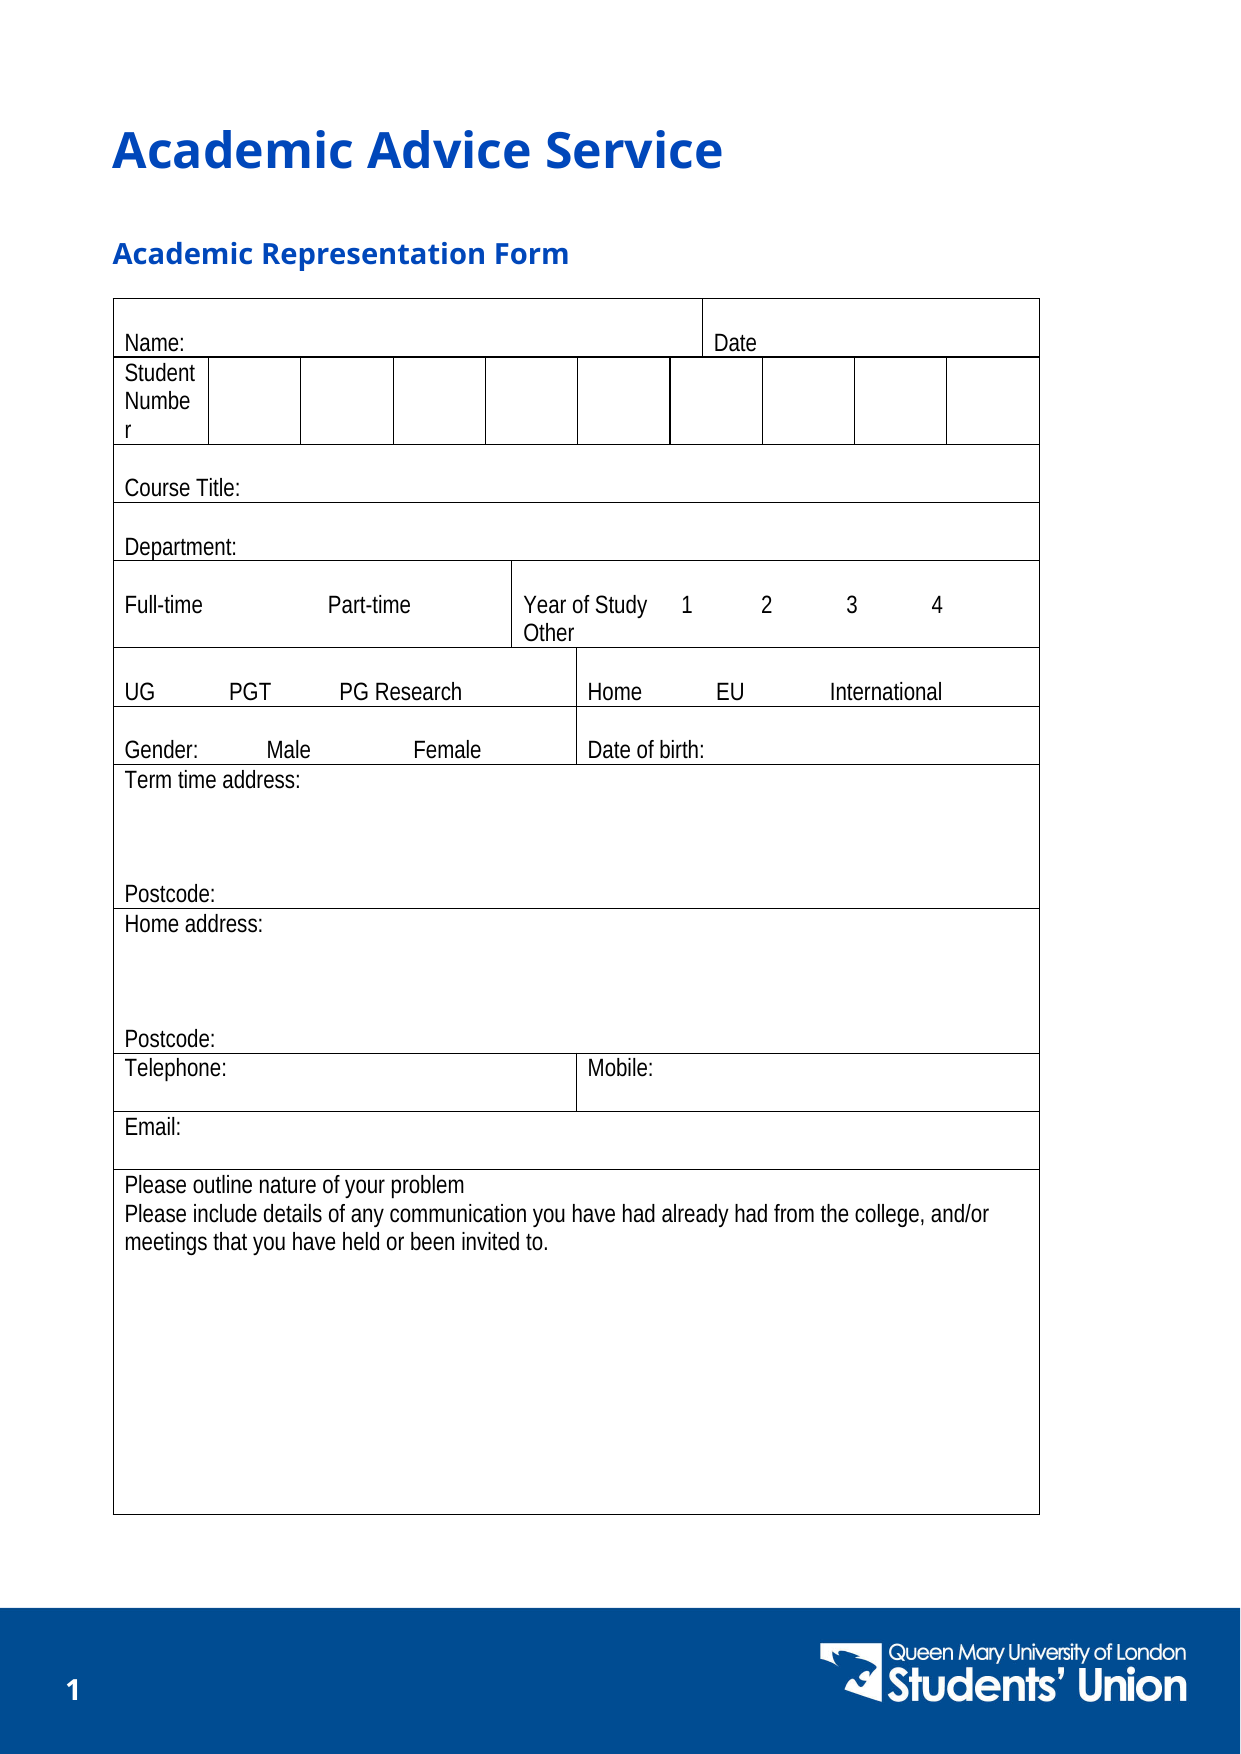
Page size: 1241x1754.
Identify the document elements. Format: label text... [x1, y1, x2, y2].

table_cell [209, 358, 300, 443]
table_cell [394, 358, 485, 443]
table_cell [947, 358, 1039, 443]
table_cell Home EU International [577, 648, 1039, 706]
table_cell [671, 358, 762, 443]
table_cell Home address: Postcode: [114, 909, 1039, 1052]
table_cell [578, 358, 669, 443]
table_cell [486, 358, 577, 443]
table_header Date [703, 299, 1039, 356]
table_cell Email: [114, 1112, 1039, 1169]
subtitle Academic Advice Service [112, 115, 1162, 183]
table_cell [114, 1170, 1039, 1514]
table_cell Student Number [114, 358, 208, 443]
table_cell [763, 358, 854, 443]
table_cell Mobile: [577, 1054, 1039, 1111]
table_cell Gender: Male Female [114, 707, 576, 764]
picture [0, 0, 1241, 1754]
table_cell Term time address: Postcode: [114, 765, 1039, 908]
table_cell [855, 358, 946, 443]
table_cell Full-time Part-time [114, 561, 511, 647]
table_cell Telephone: [114, 1054, 576, 1111]
table_cell [301, 358, 393, 443]
table_cell Course Title: [114, 445, 1039, 502]
table_cell Department: [114, 503, 1039, 560]
subtitle Academic Representation Form [112, 233, 1126, 273]
table_cell Year of Study 1 2 3 4 Other [512, 561, 1039, 647]
table_cell Date of birth: [577, 707, 1039, 764]
table_cell UG PGT PG Research [114, 648, 576, 706]
table_header Name: [114, 299, 702, 356]
